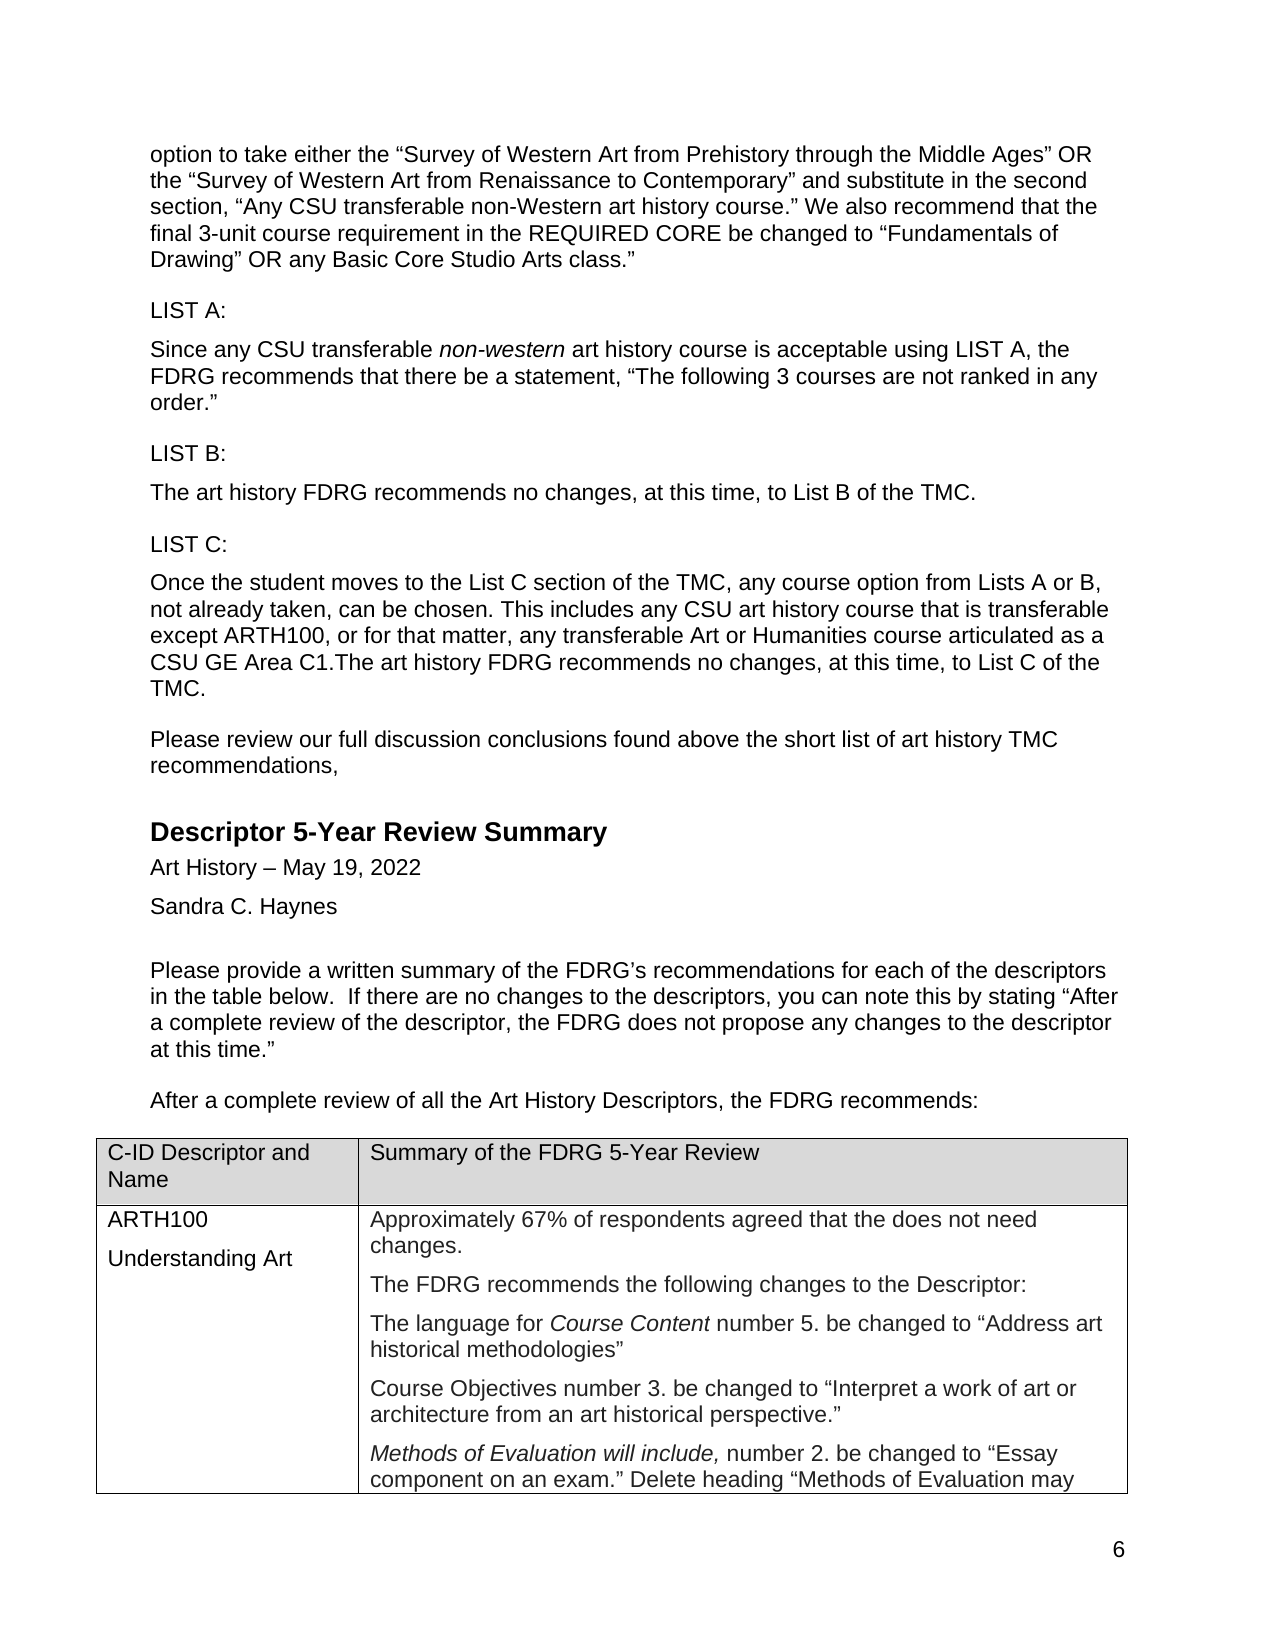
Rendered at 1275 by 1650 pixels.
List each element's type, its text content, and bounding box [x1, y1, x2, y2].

text Please provide a written summary of the FDRG’s recommendations for each of the descriptors in the table below. If there are no changes to the descriptors, you can note this by stating “After a complete review of the descriptor, the FDRG does not propose any changes to the descriptor at this time.” [150, 957, 1125, 1062]
text Art History – May 19, 2022 [150, 854, 1125, 880]
text LIST B: [150, 440, 1125, 467]
table_cell ARTH100 Understanding Art [97, 1206, 358, 1493]
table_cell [359, 1206, 1127, 1493]
table_header C-ID Descriptor and Name [97, 1139, 358, 1204]
text Sandra C. Haynes [150, 893, 1125, 919]
text LIST A: [150, 297, 1125, 324]
text Please review our full discussion conclusions found above the short list of art history TMC recommendations, [150, 726, 1125, 779]
table_header Summary of the FDRG 5-Year Review [359, 1139, 1127, 1204]
text The art history FDRG recommends no changes, at this time, to List B of the TMC. [150, 479, 1125, 506]
subtitle Descriptor 5-Year Review Summary [150, 816, 1125, 848]
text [150, 141, 1125, 272]
text After a complete review of all the Art History Descriptors, the FDRG recommends: [150, 1087, 1125, 1113]
text LIST C: [150, 531, 1125, 557]
text Since any CSU transferable non-western art history course is acceptable using LIST A, the FDRG recommends that there be a statement, “The following 3 courses are not ranked in any order.” [150, 336, 1125, 415]
text Once the student moves to the List C section of the TMC, any course option from Lists A or B, not already taken, can be chosen. This includes any CSU art history course that is transferable except ARTH100, or for that matter, any transferable Art or Humanities course articulated as a CSU GE Area C1.The art history FDRG recommends no changes, at this time, to List C of the TMC. [150, 569, 1125, 701]
